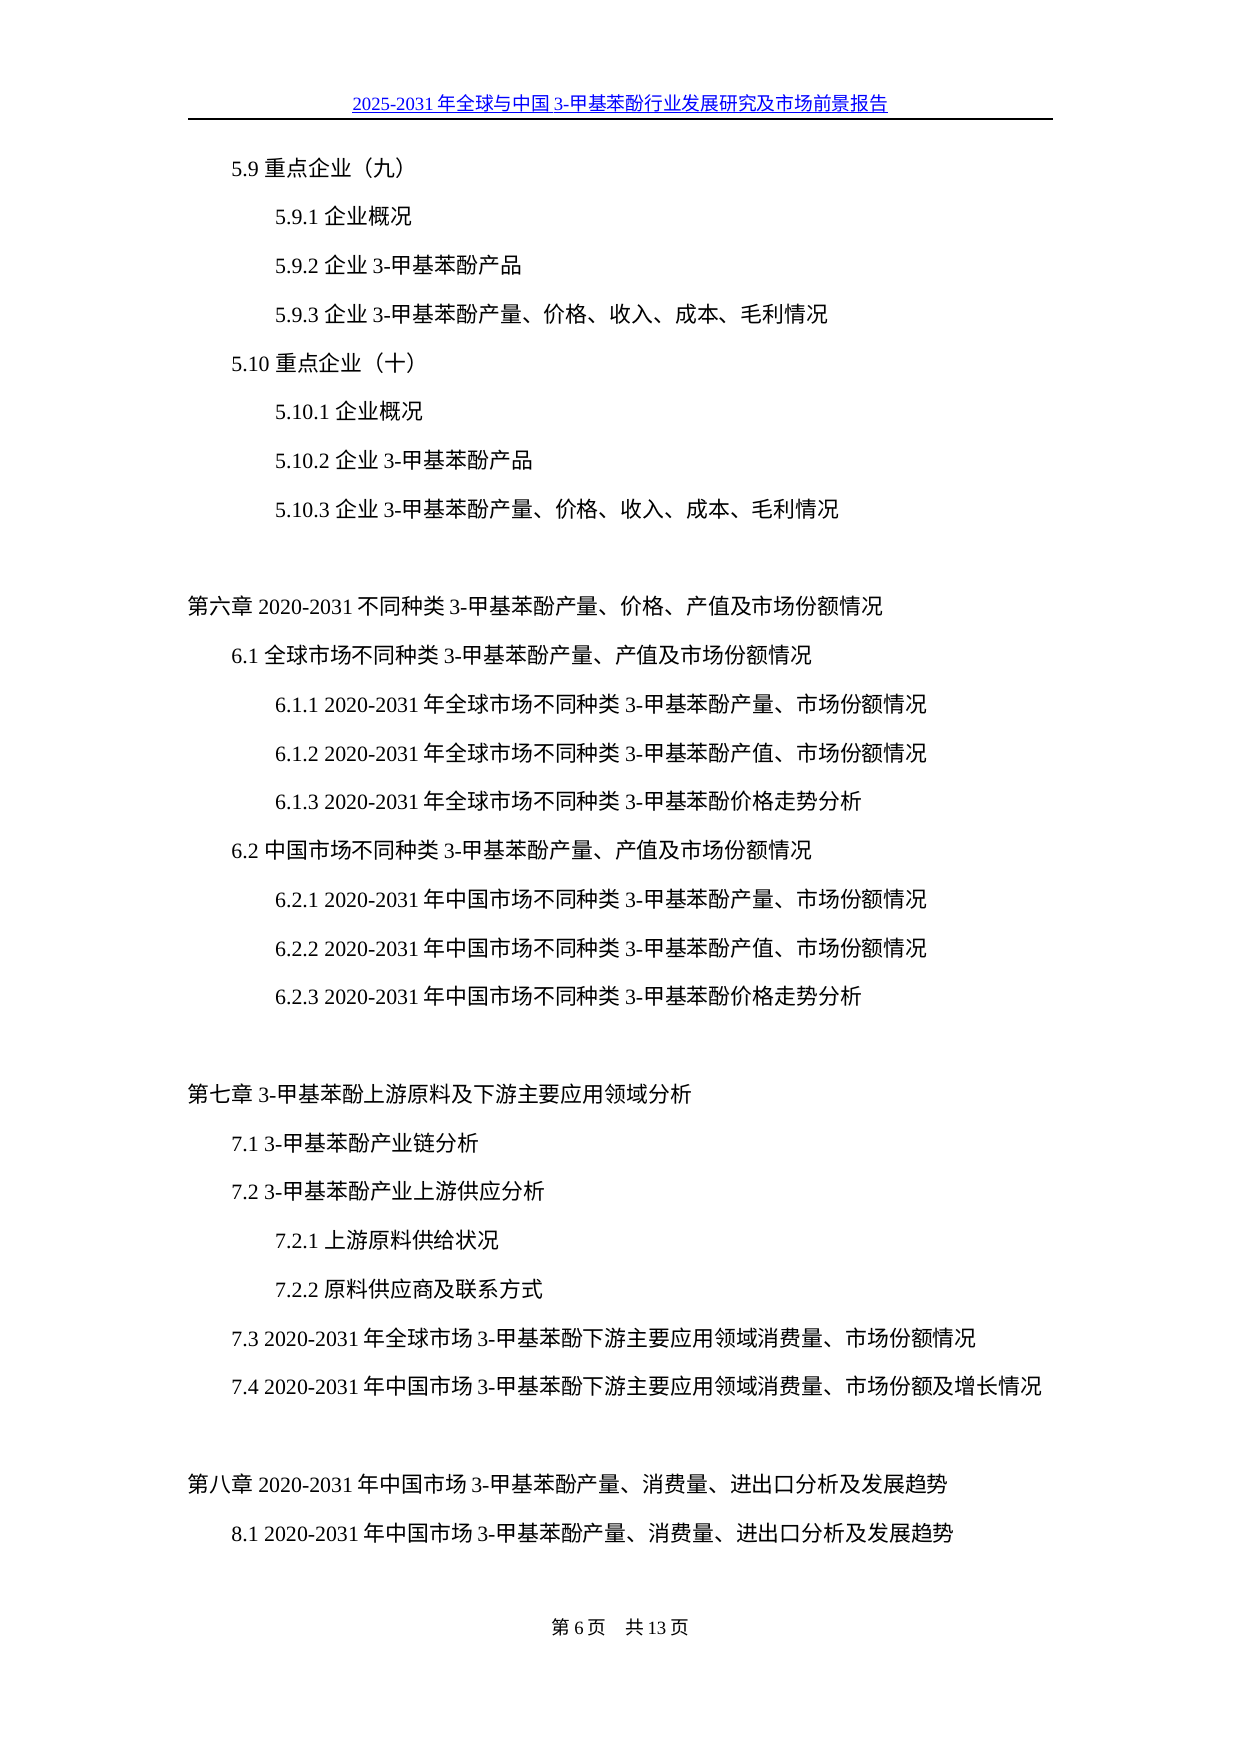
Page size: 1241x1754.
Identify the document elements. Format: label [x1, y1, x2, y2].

text [187, 150, 1053, 1548]
